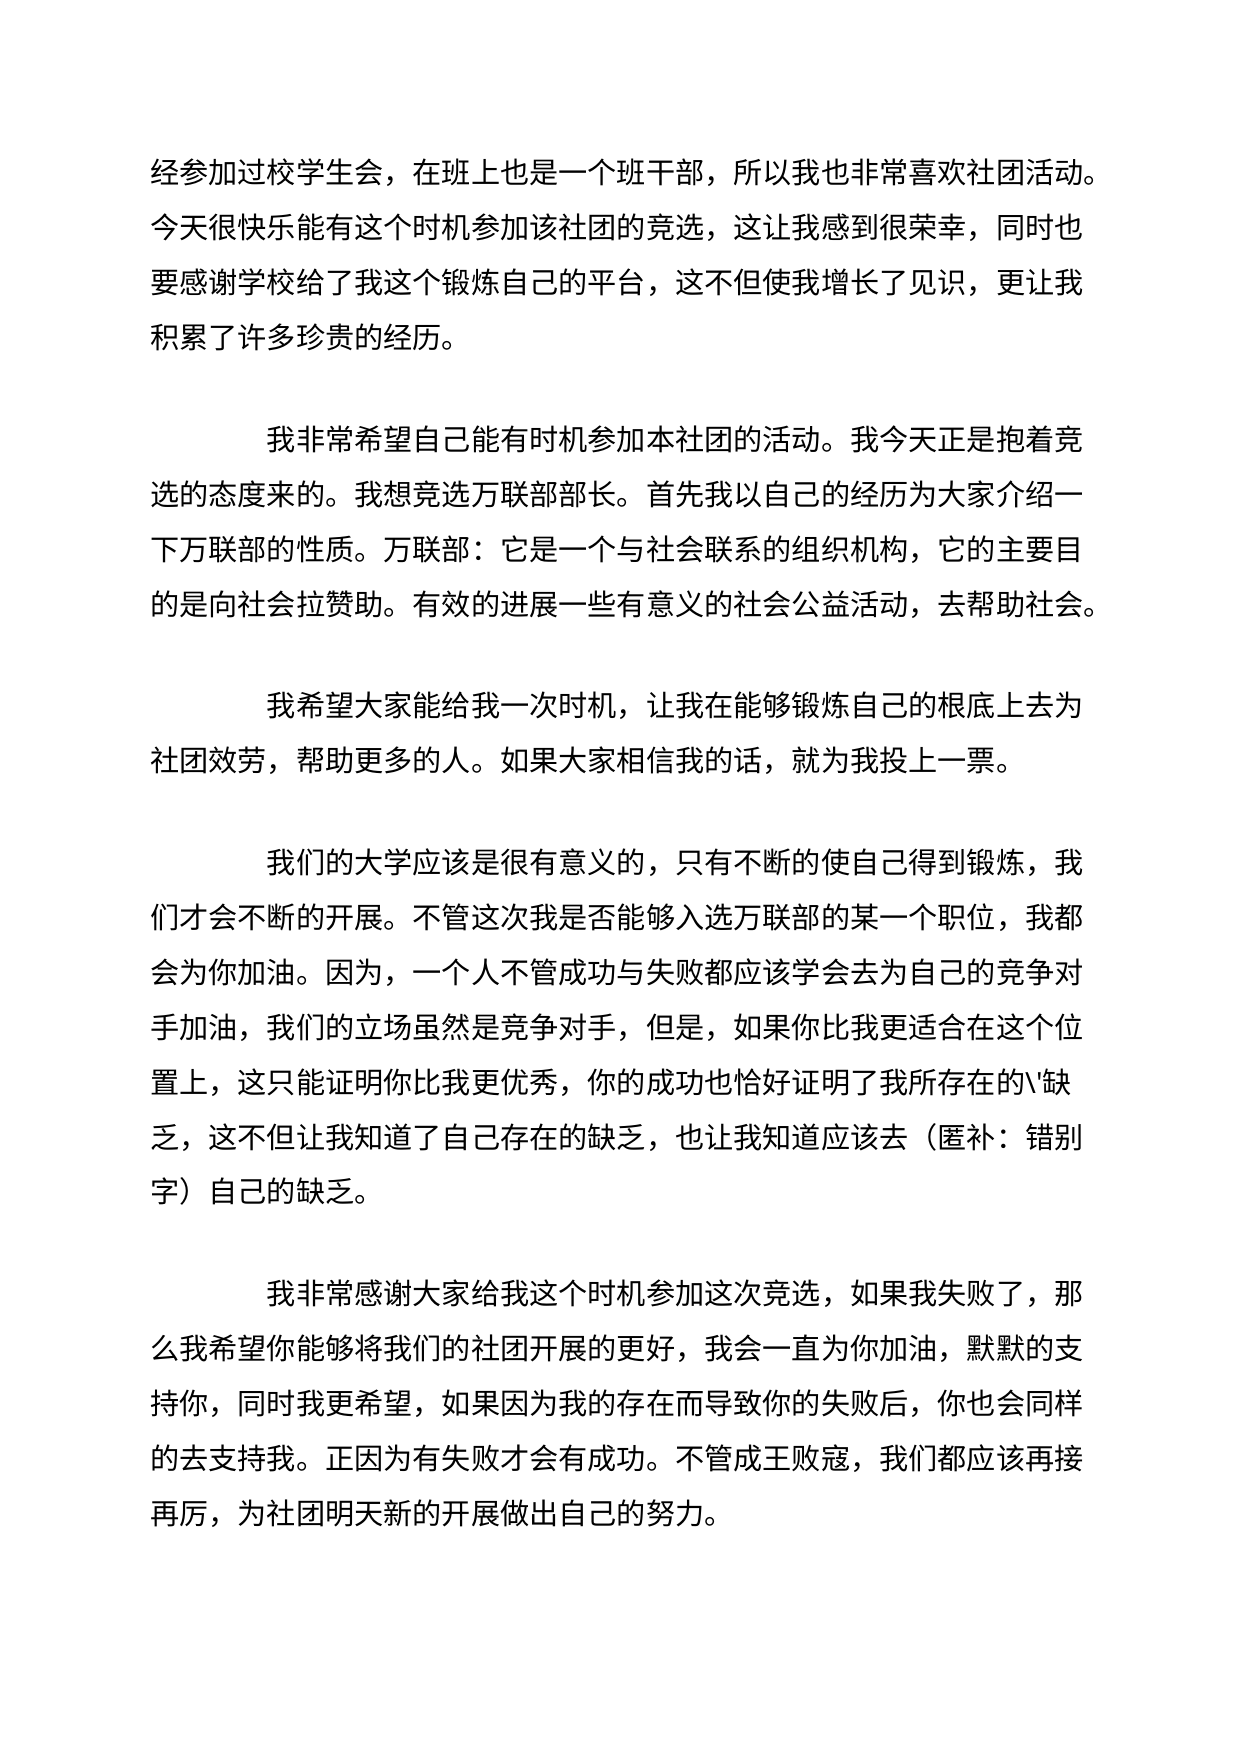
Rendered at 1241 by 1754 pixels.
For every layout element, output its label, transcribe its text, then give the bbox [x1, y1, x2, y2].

text 我非常希望自己能有时机参加本社团的活动。我今天正是抱着竞选的态度来的。我想竞选万联部部长。首先我以自己的经历为大家介绍一下万联部的性质。万联部：它是一个与社会联系的组织机构，它的主要目的是向社会拉赞助。有效的进展一些有意义的社会公益活动，去帮助社会。 [150, 416, 1090, 623]
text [150, 150, 1090, 357]
text 我非常感谢大家给我这个时机参加这次竞选，如果我失败了，那么我希望你能够将我们的社团开展的更好，我会一直为你加油，默默的支持你，同时我更希望，如果因为我的存在而导致你的失败后，你也会同样的去支持我。正因为有失败才会有成功。不管成王败寇，我们都应该再接再厉，为社团明天新的开展做出自己的努力。 [150, 1271, 1090, 1533]
text 我希望大家能给我一次时机，让我在能够锻炼自己的根底上去为社团效劳，帮助更多的人。如果大家相信我的话，就为我投上一票。 [150, 683, 1090, 780]
text 我们的大学应该是很有意义的，只有不断的使自己得到锻炼，我们才会不断的开展。不管这次我是否能够入选万联部的某一个职位，我都会为你加油。因为，一个人不管成功与失败都应该学会去为自己的竞争对手加油，我们的立场虽然是竞争对手，但是，如果你比我更适合在这个位置上，这只能证明你比我更优秀，你的成功也恰好证明了我所存在的\'缺乏，这不但让我知道了自己存在的缺乏，也让我知道应该去（匿补：错别字）自己的缺乏。 [150, 839, 1090, 1211]
